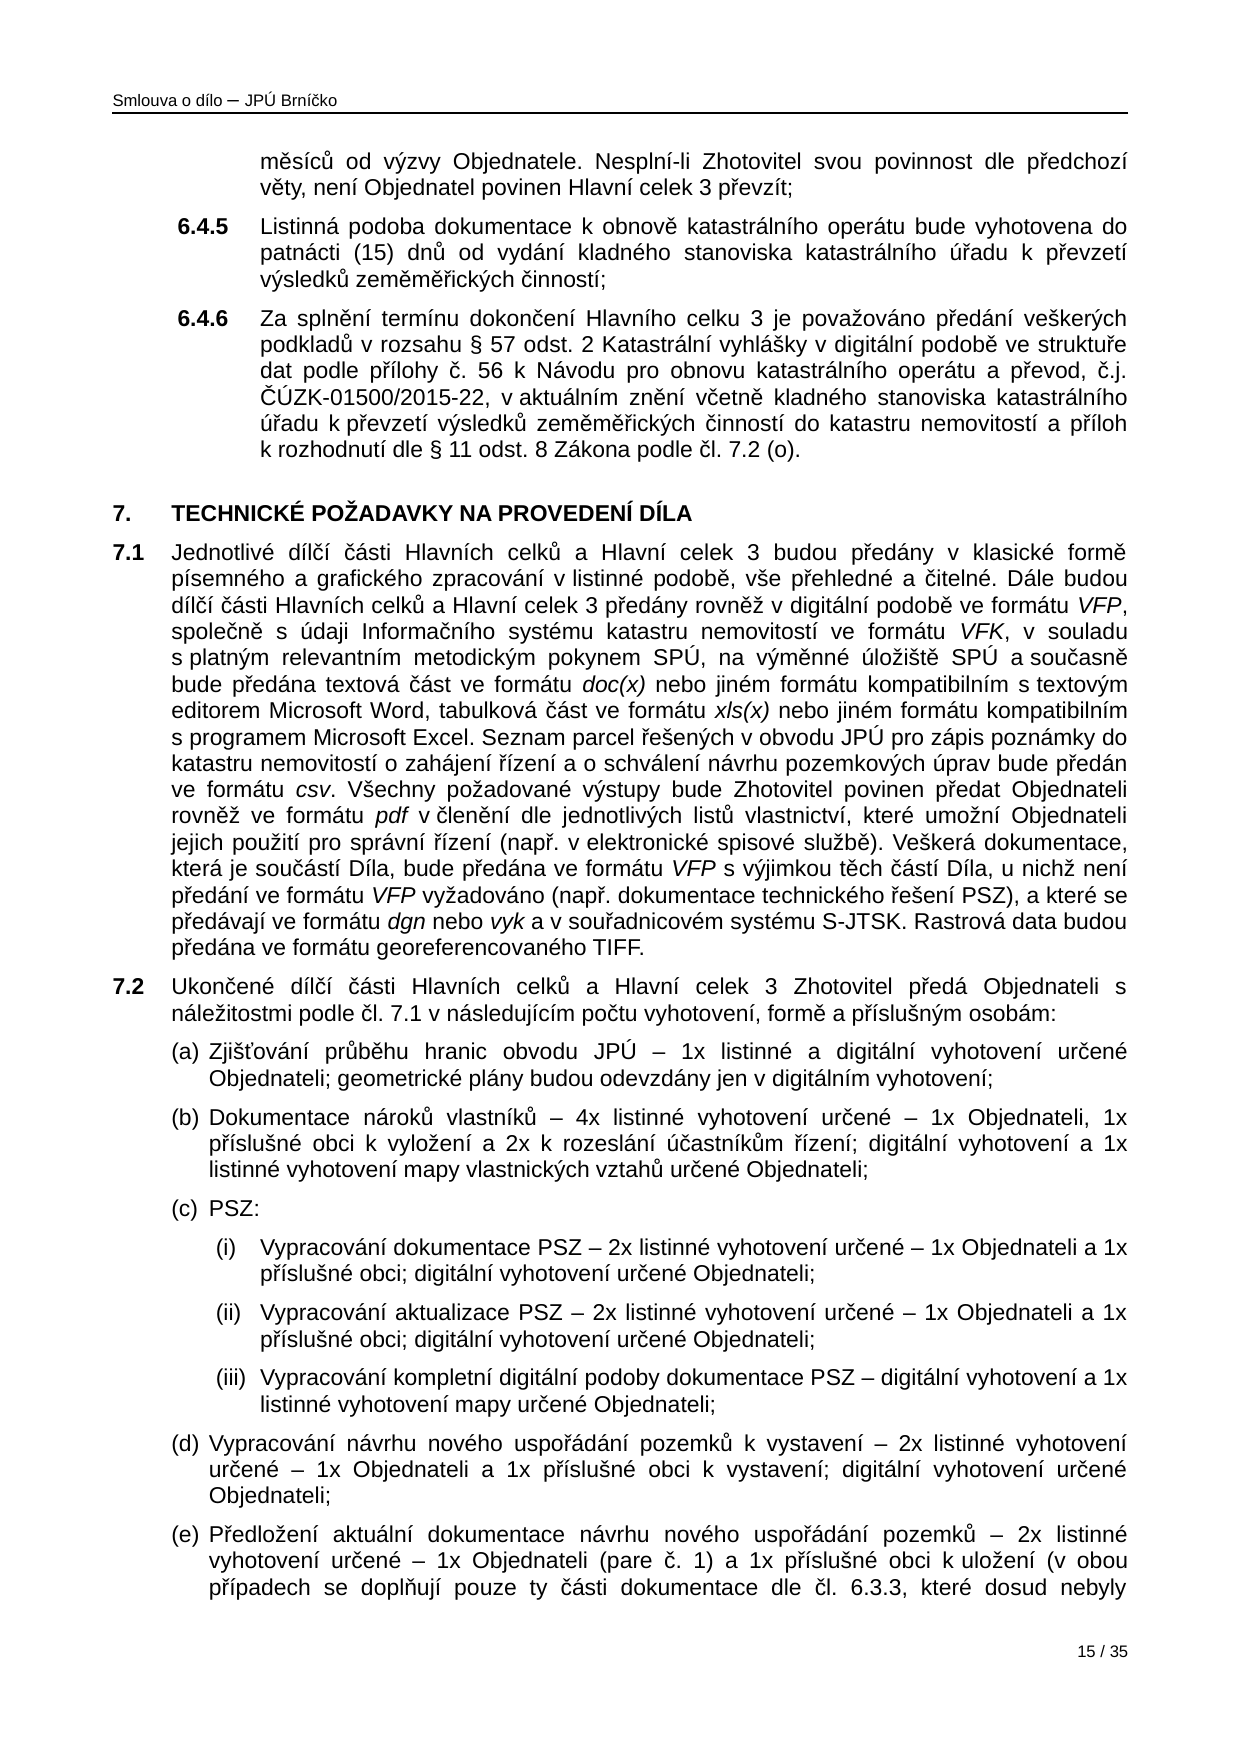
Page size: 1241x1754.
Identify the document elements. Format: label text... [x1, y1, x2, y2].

text Listinná podoba dokumentace k obnově katastrálního operátu bude vyhotovena do patnácti (15) dnů od vydání kladného stanoviska katastrálního úřadu k převzetí výsledků zeměměřických činností; [177, 213, 1128, 292]
list Dokumentace nároků vlastníků – 4x listinné vyhotovení určené – 1x Objednateli, 1x příslušné obci k vyložení a 2x k rozeslání účastníkům řízení; digitální vyhotovení a 1x listinné vyhotovení mapy vlastnických vztahů určené Objednateli; [171, 1103, 1128, 1183]
list Vypracování dokumentace PSZ – 2x listinné vyhotovení určené – 1x Objednateli a 1x příslušné obci; digitální vyhotovení určené Objednateli; [216, 1234, 1128, 1287]
list Vypracování aktualizace PSZ – 2x listinné vyhotovení určené – 1x Objednateli a 1x příslušné obci; digitální vyhotovení určené Objednateli; [216, 1299, 1128, 1352]
list Zjišťování průběhu hranic obvodu JPÚ – 1x listinné a digitální vyhotovení určené Objednateli; geometrické plány budou odevzdány jen v digitálním vyhotovení; [171, 1038, 1128, 1091]
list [171, 1521, 1128, 1600]
text Ukončené dílčí části Hlavních celků a Hlavní celek 3 Zhotovitel předá Objednateli s náležitostmi podle čl. 7.1 v následujícím počtu vyhotovení, formě a příslušným osobám: [112, 973, 1128, 1026]
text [177, 148, 1128, 200]
text Technické požadavky na provedení díla [112, 500, 1128, 526]
text Jednotlivé dílčí části Hlavních celků a Hlavní celek 3 budou předány v klasické formě písemného a grafického zpracování v listinné podobě, vše přehledné a čitelné. Dále budou dílčí části Hlavních celků a Hlavní celek 3 předány rovněž v digitální podobě ve formátu VFP, společně s údaji Informačního systému katastru nemovitostí ve formátu VFK, v souladu s platným relevantním metodickým pokynem SPÚ, na výměnné úložiště SPÚ a současně bude předána textová část ve formátu doc(x) nebo jiném formátu kompatibilním s textovým editorem Microsoft Word, tabulková část ve formátu xls(x) nebo jiném formátu kompatibilním s programem Microsoft Excel. Seznam parcel řešených v obvodu JPÚ pro zápis poznámky do katastru nemovitostí o zahájení řízení a o schválení návrhu pozemkových úprav bude předán ve formátu csv. Všechny požadované výstupy bude Zhotovitel povinen předat Objednateli rovněž ve formátu pdf v členění dle jednotlivých listů vlastnictví, které umožní Objednateli jejich použití pro správní řízení (např. v elektronické spisové službě). Veškerá dokumentace, která je součástí Díla, bude předána ve formátu VFP s výjimkou těch částí Díla, u nichž není předání ve formátu VFP vyžadováno (např. dokumentace technického řešení PSZ), a které se předávají ve formátu dgn nebo vyk a v souřadnicovém systému S-JTSK. Rastrová data budou předána ve formátu georeferencovaného TIFF. [112, 539, 1128, 961]
list Vypracování návrhu nového uspořádání pozemků k vystavení – 2x listinné vyhotovení určené – 1x Objednateli a 1x příslušné obci k vystavení; digitální vyhotovení určené Objednateli; [171, 1429, 1128, 1509]
text Za splnění termínu dokončení Hlavního celku 3 je považováno předání veškerých podkladů v rozsahu § 57 odst. 2 Katastrální vyhlášky v digitální podobě ve struktuře dat podle přílohy č. 56 k Návodu pro obnovu katastrálního operátu a převod, č.j. ČÚZK-01500/2015-22, v aktuálním znění včetně kladného stanoviska katastrálního úřadu k převzetí výsledků zeměměřických činností do katastru nemovitostí a příloh k rozhodnutí dle § 11 odst. 8 Zákona podle čl. 7.2 (o). [177, 304, 1128, 463]
list PSZ: [171, 1195, 1128, 1221]
list Vypracování kompletní digitální podoby dokumentace PSZ – digitální vyhotovení a 1x listinné vyhotovení mapy určené Objednateli; [216, 1364, 1128, 1417]
